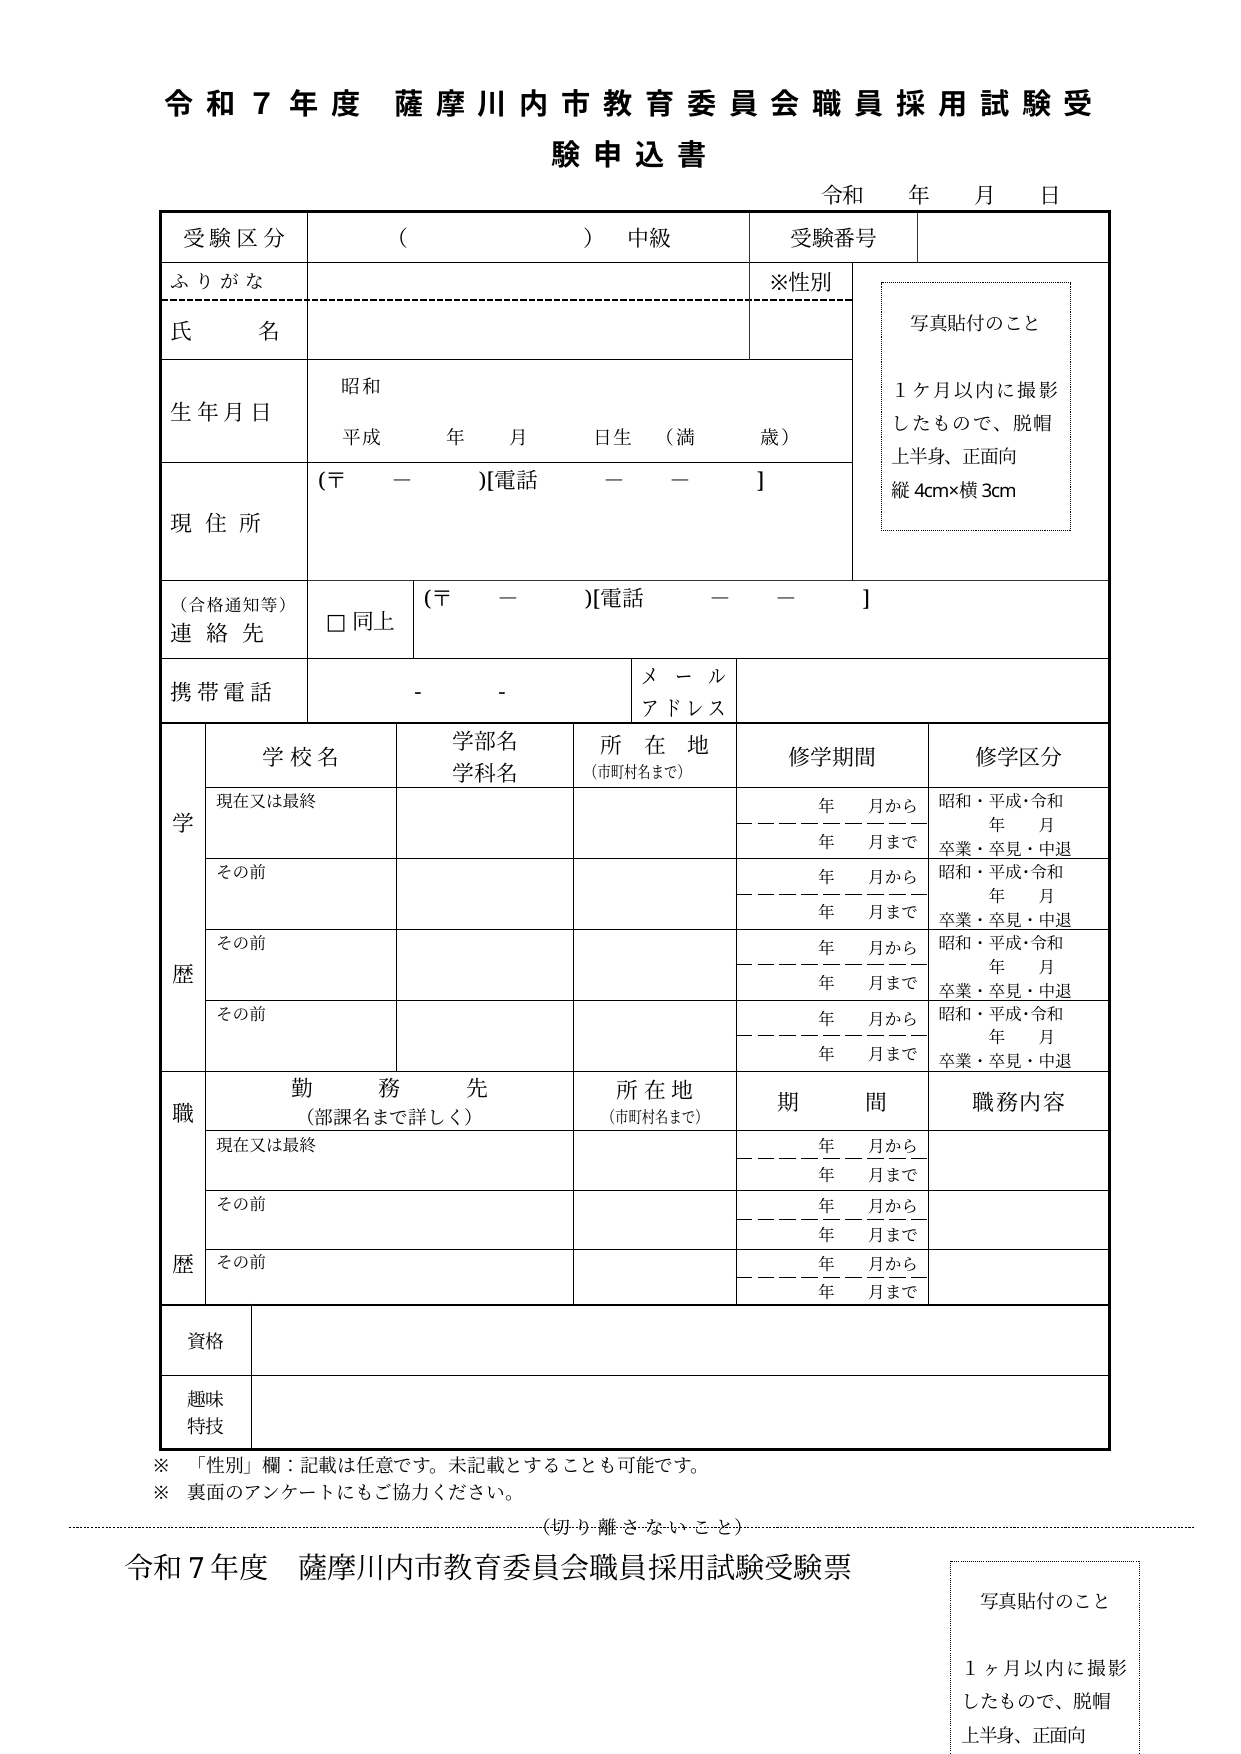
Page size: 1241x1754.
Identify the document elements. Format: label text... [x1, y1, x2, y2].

table_cell □ 同上 [308, 581, 413, 658]
table_cell [574, 859, 736, 929]
table_cell 昭和・平成･令和 年 月 卒業・卒見・中退 [929, 788, 1108, 858]
table_cell [574, 1001, 736, 1071]
table_cell [737, 659, 1108, 722]
table_cell 学部名 学科名 [397, 724, 573, 787]
table_cell ※性別 [750, 263, 852, 298]
table_cell 資格 [162, 1306, 251, 1375]
text ※ 「性別」欄：記載は任意です。未記載とすることも可能です。 [153, 1451, 1116, 1478]
table_cell 期 間 [737, 1072, 928, 1130]
table_cell 現在又は最終 [206, 788, 396, 858]
table_cell 年 月から [737, 1001, 928, 1035]
text 令和 年 月 日 [153, 178, 1116, 210]
table_cell [397, 930, 573, 1000]
table_cell 年 月まで [737, 1219, 928, 1248]
table_cell [574, 1131, 736, 1190]
table_cell 現在又は最終 [206, 1131, 573, 1190]
table_cell 年 月から [737, 1131, 928, 1158]
table_cell [574, 788, 736, 858]
table_cell メール アドレス [632, 659, 736, 722]
table_cell 年 月から [737, 859, 928, 893]
table_cell [574, 930, 736, 1000]
table_cell [397, 859, 573, 929]
table_cell (〒 － )[電話 － － ] [414, 581, 1108, 658]
table_cell [252, 1376, 1108, 1448]
table_cell 年 月まで [737, 1035, 928, 1071]
table_cell 年 月まで [737, 1158, 928, 1190]
table_cell 職 歴 [162, 1072, 205, 1303]
table_cell 所 在 地 （市町村名まで） [574, 724, 736, 787]
table_cell 修学区分 [929, 724, 1108, 787]
table_cell その前 [206, 930, 396, 1000]
text 令和7年度 薩摩川内市教育委員会職員採用試験受験票 [124, 1545, 1116, 1587]
table_cell [252, 1306, 1108, 1375]
table_cell 年 月から [737, 1250, 928, 1277]
table_cell [929, 1191, 1108, 1248]
table_cell 年 月まで [737, 1277, 928, 1303]
table_cell [397, 788, 573, 858]
table_cell （合格通知等） 連絡先 [162, 581, 307, 658]
table_header （ ） 中級 [308, 213, 749, 262]
table_cell [397, 1001, 573, 1071]
table_cell 年 月まで [737, 964, 928, 1000]
table_cell [929, 1131, 1108, 1190]
table_cell 修学期間 [737, 724, 928, 787]
table_cell ふりがな [162, 263, 307, 298]
table_cell 所 在 地 （市町村名まで） [574, 1072, 736, 1130]
table_cell 昭和・平成･令和 年 月 卒業・卒見・中退 [929, 930, 1108, 1000]
table_cell 勤 務 先 （部課名まで詳しく） [206, 1072, 573, 1130]
text ※ 裏面のアンケートにもご協力ください。 [153, 1478, 1116, 1505]
table_cell [308, 263, 749, 298]
table_cell 氏 名 [162, 299, 307, 359]
table_cell その前 [206, 1250, 573, 1303]
table_cell (〒 － )[電話 － － ] [308, 463, 852, 580]
table_cell 年 月まで [737, 823, 928, 858]
table_cell 年 月から [737, 1191, 928, 1218]
table_cell 年 月から [737, 930, 928, 964]
table_cell 学 歴 [162, 724, 205, 1071]
table_header [918, 213, 1108, 262]
table_cell 現住所 [162, 463, 307, 580]
table_header 受験番号 [750, 213, 917, 262]
table_cell 携帯電話 [162, 659, 307, 722]
table_cell その前 [206, 1191, 573, 1248]
table_cell その前 [206, 1001, 396, 1071]
table_header 受験区分 [162, 213, 307, 262]
text 令和７年度 薩摩川内市教育委員会職員採用試験受験申込書 [153, 76, 1116, 178]
table_cell 学 校 名 [206, 724, 396, 787]
table_cell 昭和・平成･令和 年 月 卒業・卒見・中退 [929, 859, 1108, 929]
table_cell [574, 1250, 736, 1303]
table_cell 年 月まで [737, 894, 928, 929]
table_cell [853, 263, 1108, 580]
table_cell - - [308, 659, 631, 722]
table_cell 昭和 平成 年 月 日生 （満 歳） [308, 360, 852, 462]
table_cell その前 [206, 859, 396, 929]
table_cell 趣味 特技 [162, 1376, 251, 1448]
table_cell [750, 299, 852, 359]
table_cell [574, 1191, 736, 1248]
table_cell 年 月から [737, 788, 928, 823]
table_cell 職務内容 [929, 1072, 1108, 1130]
table_cell [308, 299, 749, 359]
table_cell 昭和・平成･令和 年 月 卒業・卒見・中退 [929, 1001, 1108, 1071]
table_cell 生年月日 [162, 360, 307, 462]
table_cell [929, 1250, 1108, 1303]
